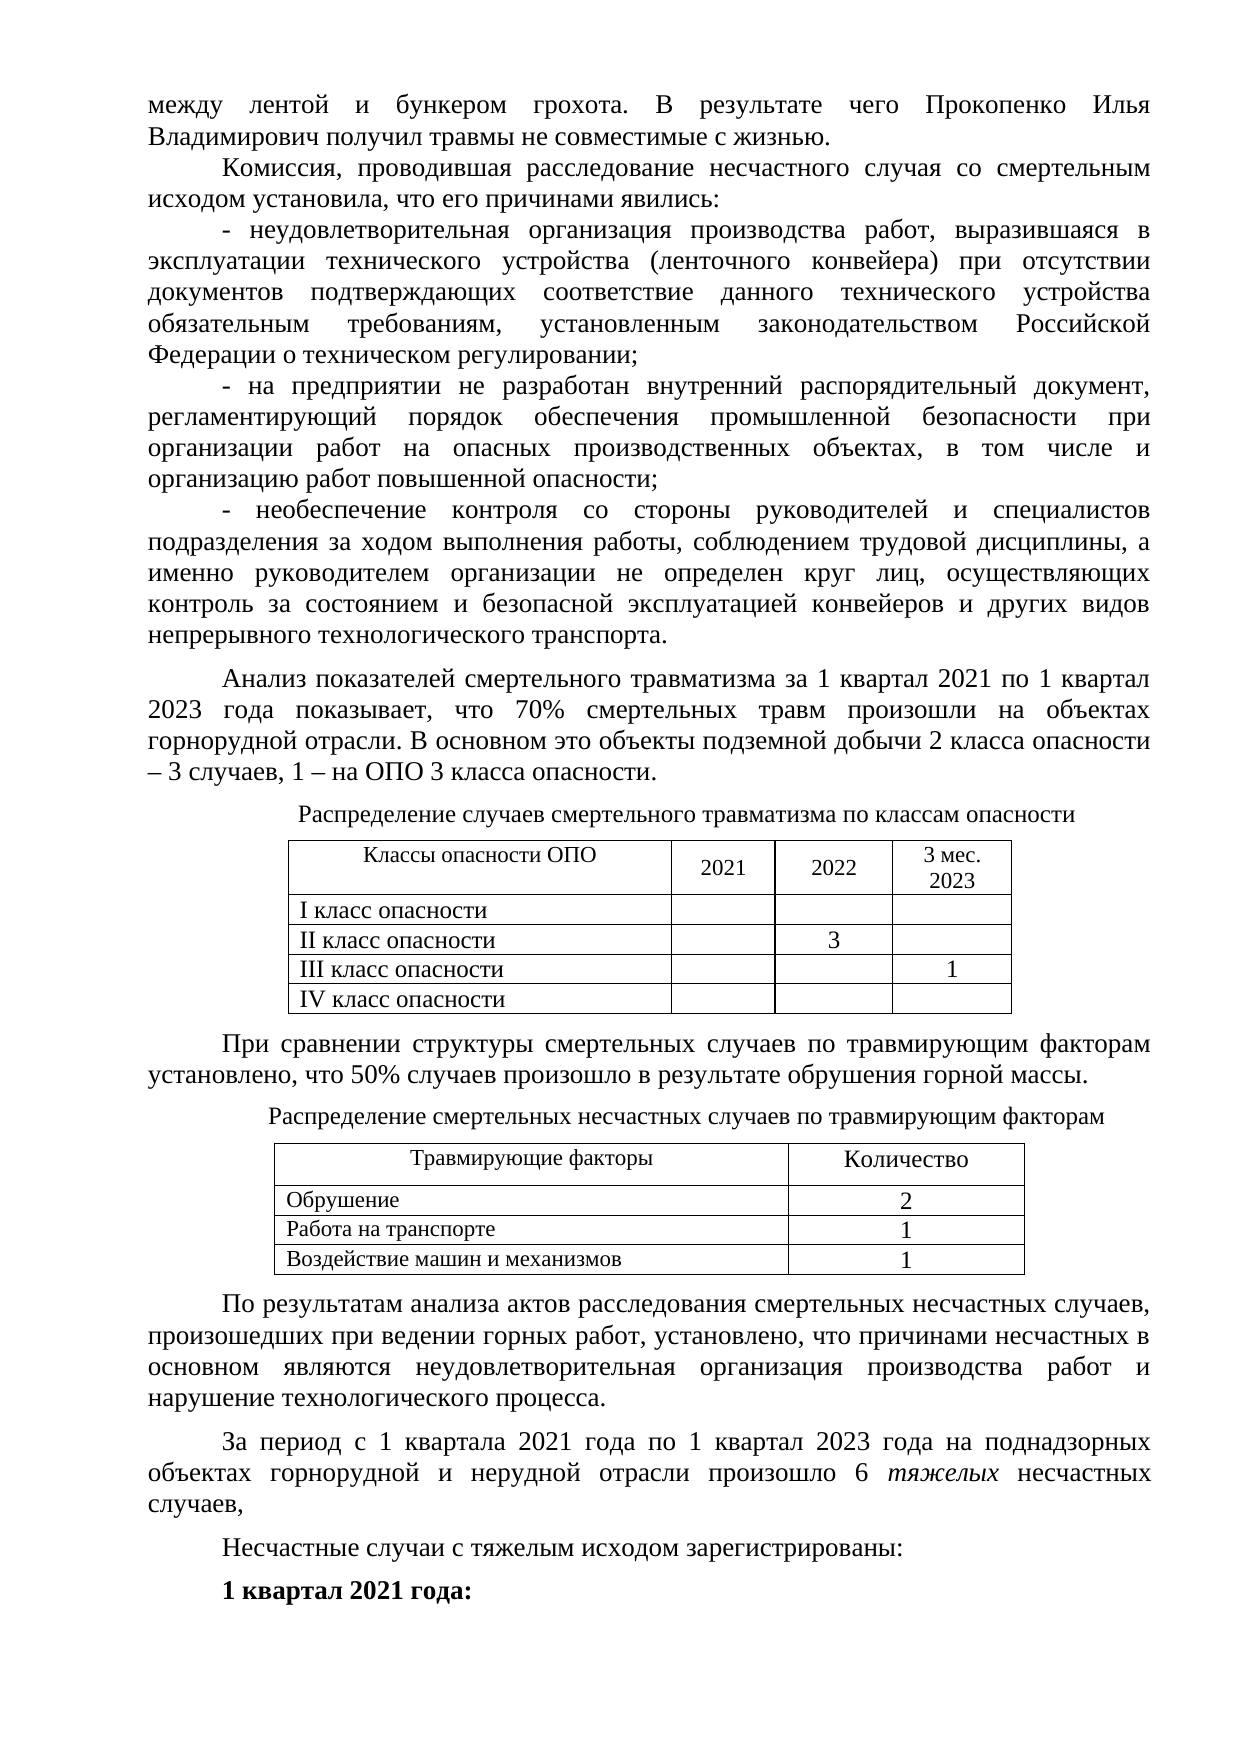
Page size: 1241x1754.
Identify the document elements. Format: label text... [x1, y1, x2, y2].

table_header Травмирующие факторы [275, 1144, 788, 1185]
text По результатам анализа актов расследования смертельных несчастных случаев, произошедших при ведении горных работ, установлено, что причинами несчастных в основном являются неудовлетворительная организация производства работ и нарушение технологического процесса. [148, 1288, 1152, 1412]
text При сравнении структуры смертельных случаев по травмирующим факторам установлено, что 50% случаев произошло в результате обрушения горной массы. [148, 1027, 1152, 1089]
text - на предприятии не разработан внутренний распорядительный документ, регламентирующий порядок обеспечения промышленной безопасности при организации работ на опасных производственных объектах, в том числе и организацию работ повышенной опасности; [148, 369, 1152, 493]
table_cell 1 [893, 955, 1011, 983]
text 1 квартал 2021 года: [148, 1574, 1152, 1605]
table_cell [672, 984, 774, 1013]
table_cell [776, 984, 892, 1013]
text Распределение смертельных несчастных случаев по травмирующим факторам [148, 1101, 1152, 1130]
table_cell [893, 895, 1011, 924]
table_header Количество [789, 1144, 1024, 1185]
table_cell [776, 895, 892, 924]
table_cell II класс опасности [289, 925, 671, 953]
table_header 3 мес. 2023 [893, 841, 1011, 894]
table_cell III класс опасности [289, 955, 671, 983]
table_cell [893, 925, 1011, 953]
table_header 2021 [672, 841, 774, 894]
table_header 2022 [776, 841, 892, 894]
table_cell [672, 925, 774, 953]
text Комиссия, проводившая расследование несчастного случая со смертельным исходом установила, что его причинами явились: [148, 151, 1152, 213]
table_header Классы опасности ОПО [289, 841, 671, 894]
table_cell I класс опасности [289, 895, 671, 924]
table_cell [776, 955, 892, 983]
table_cell 3 [776, 925, 892, 953]
table_cell Обрушение [275, 1186, 788, 1214]
text Несчастные случаи с тяжелым исходом зарегистрированы: [148, 1531, 1152, 1562]
table_cell 1 [789, 1216, 1024, 1244]
text - неудовлетворительная организация производства работ, выразившаяся в эксплуатации технического устройства (ленточного конвейера) при отсутствии документов подтверждающих соответствие данного технического устройства обязательным требованиям, установленным законодательством Российской Федерации о техническом регулировании; [148, 213, 1152, 369]
table_cell [893, 984, 1011, 1013]
table_cell 1 [789, 1245, 1024, 1274]
table_cell Работа на транспорте [275, 1216, 788, 1244]
text Анализ показателей смертельного травматизма за 1 квартал 2021 по 1 квартал 2023 года показывает, что 70% смертельных травм произошли на объектах горнорудной отрасли. В основном это объекты подземной добычи 2 класса опасности – 3 случаев, 1 – на ОПО 3 класса опасности. [148, 662, 1152, 786]
text - необеспечение контроля со стороны руководителей и специалистов подразделения за ходом выполнения работы, соблюдением трудовой дисциплины, а именно руководителем организации не определен круг лиц, осуществляющих контроль за состоянием и безопасной эксплуатацией конвейеров и других видов непрерывного технологического транспорта. [148, 493, 1152, 649]
text За период с 1 квартала 2021 года по 1 квартал 2023 года на поднадзорных объектах горнорудной и нерудной отрасли произошло 6 тяжелых несчастных случаев, [148, 1425, 1152, 1518]
table_cell IV класс опасности [289, 984, 671, 1013]
table_cell Воздействие машин и механизмов [275, 1245, 788, 1274]
table_cell 2 [789, 1186, 1024, 1214]
text Распределение случаев смертельного травматизма по классам опасности [148, 799, 1152, 828]
table_cell [672, 955, 774, 983]
table_cell [672, 895, 774, 924]
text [148, 89, 1152, 151]
